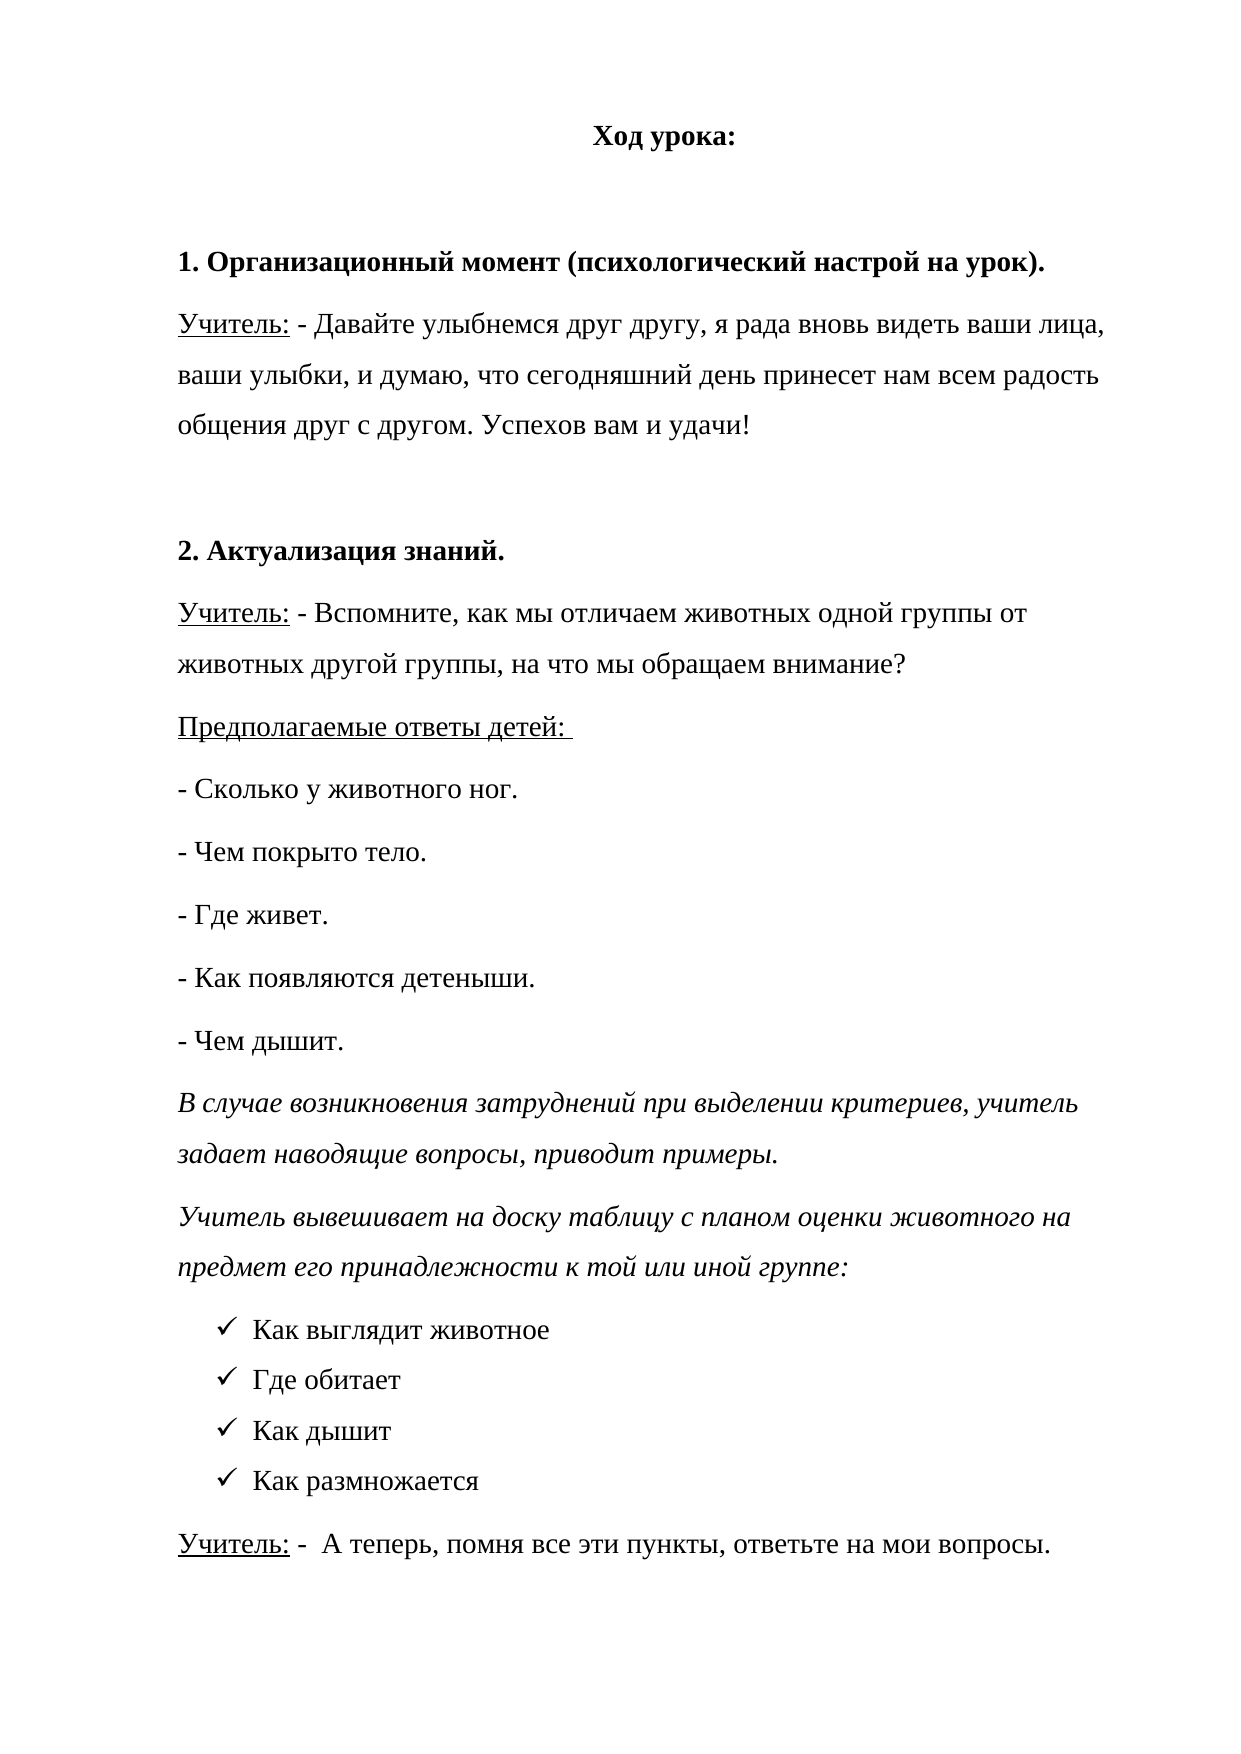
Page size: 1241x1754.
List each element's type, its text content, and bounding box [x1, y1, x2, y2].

text - Чем дышит. [177, 1023, 1152, 1056]
text - Как появляются детеныши. [177, 960, 1152, 993]
text - Где живет. [177, 897, 1152, 931]
text 1. Организационный момент (психологический настрой на урок). [177, 244, 1152, 277]
list Где обитает [215, 1362, 1152, 1396]
text В случае возникновения затруднений при выделении критериев, учитель задает наводящие вопросы, приводит примеры. [177, 1086, 1152, 1169]
text Предполагаемые ответы детей: [177, 709, 1152, 742]
text Учитель: - Вспомните, как мы отличаем животных одной группы от животных другой группы, на что мы обращаем внимание? [177, 596, 1152, 679]
text Ход урока: [177, 118, 1152, 152]
text - Чем покрыто тело. [177, 834, 1152, 868]
text Учитель: - А теперь, помня все эти пункты, ответьте на мои вопросы. [177, 1526, 1152, 1559]
list Как выглядит животное [215, 1312, 1152, 1346]
text 2. Актуализация знаний. [177, 533, 1152, 566]
text Учитель вывешивает на доску таблицу с планом оценки животного на предмет его принадлежности к той или иной группе: [177, 1199, 1152, 1283]
list Как дышит [215, 1413, 1152, 1446]
list Как размножается [215, 1463, 1152, 1497]
text Учитель: - Давайте улыбнемся друг другу, я рада вновь видеть ваши лица, ваши улыбки, и думаю, что сегодняшний день принесет нам всем радость общения друг с другом. Успехов вам и удачи! [177, 307, 1152, 441]
text - Сколько у животного ног. [177, 772, 1152, 805]
